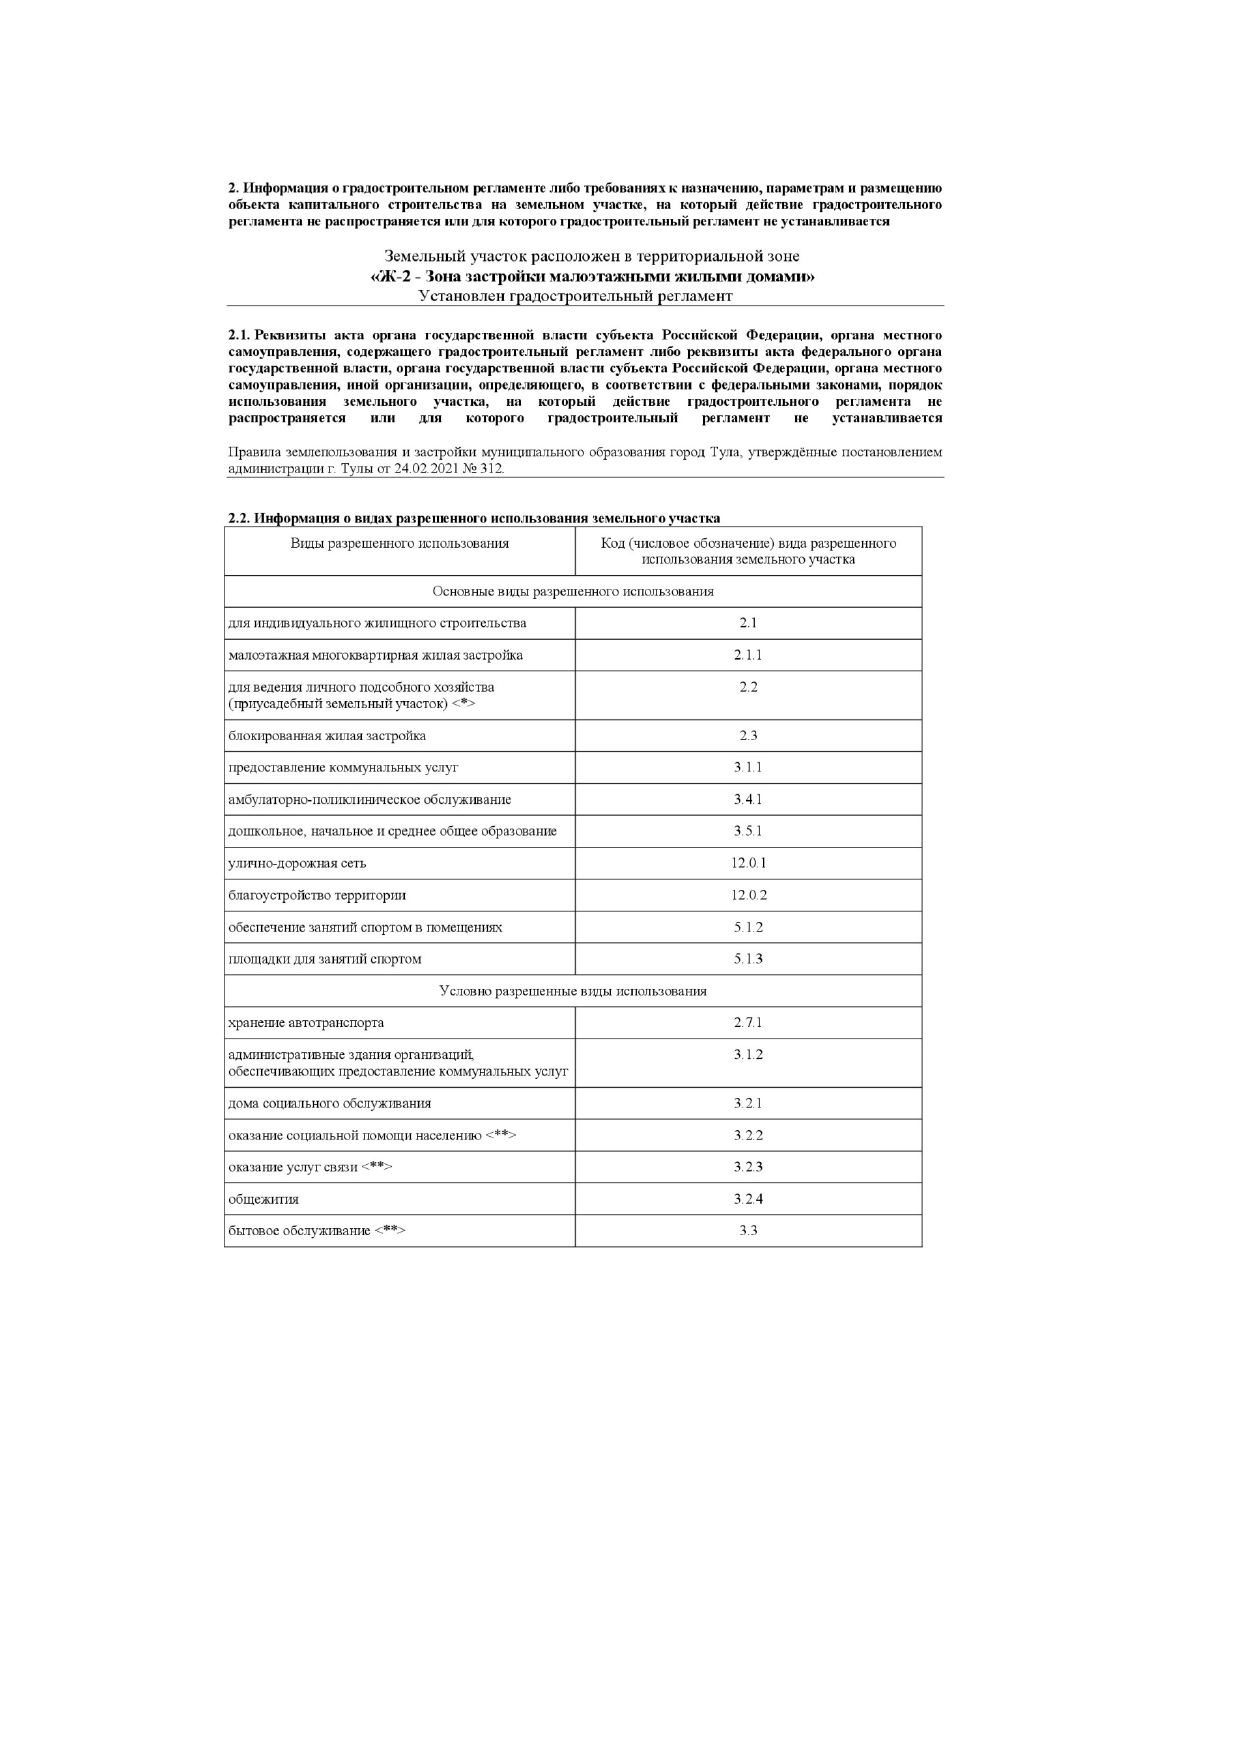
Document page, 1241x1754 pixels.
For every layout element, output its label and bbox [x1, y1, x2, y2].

picture [147, 118, 1003, 1329]
